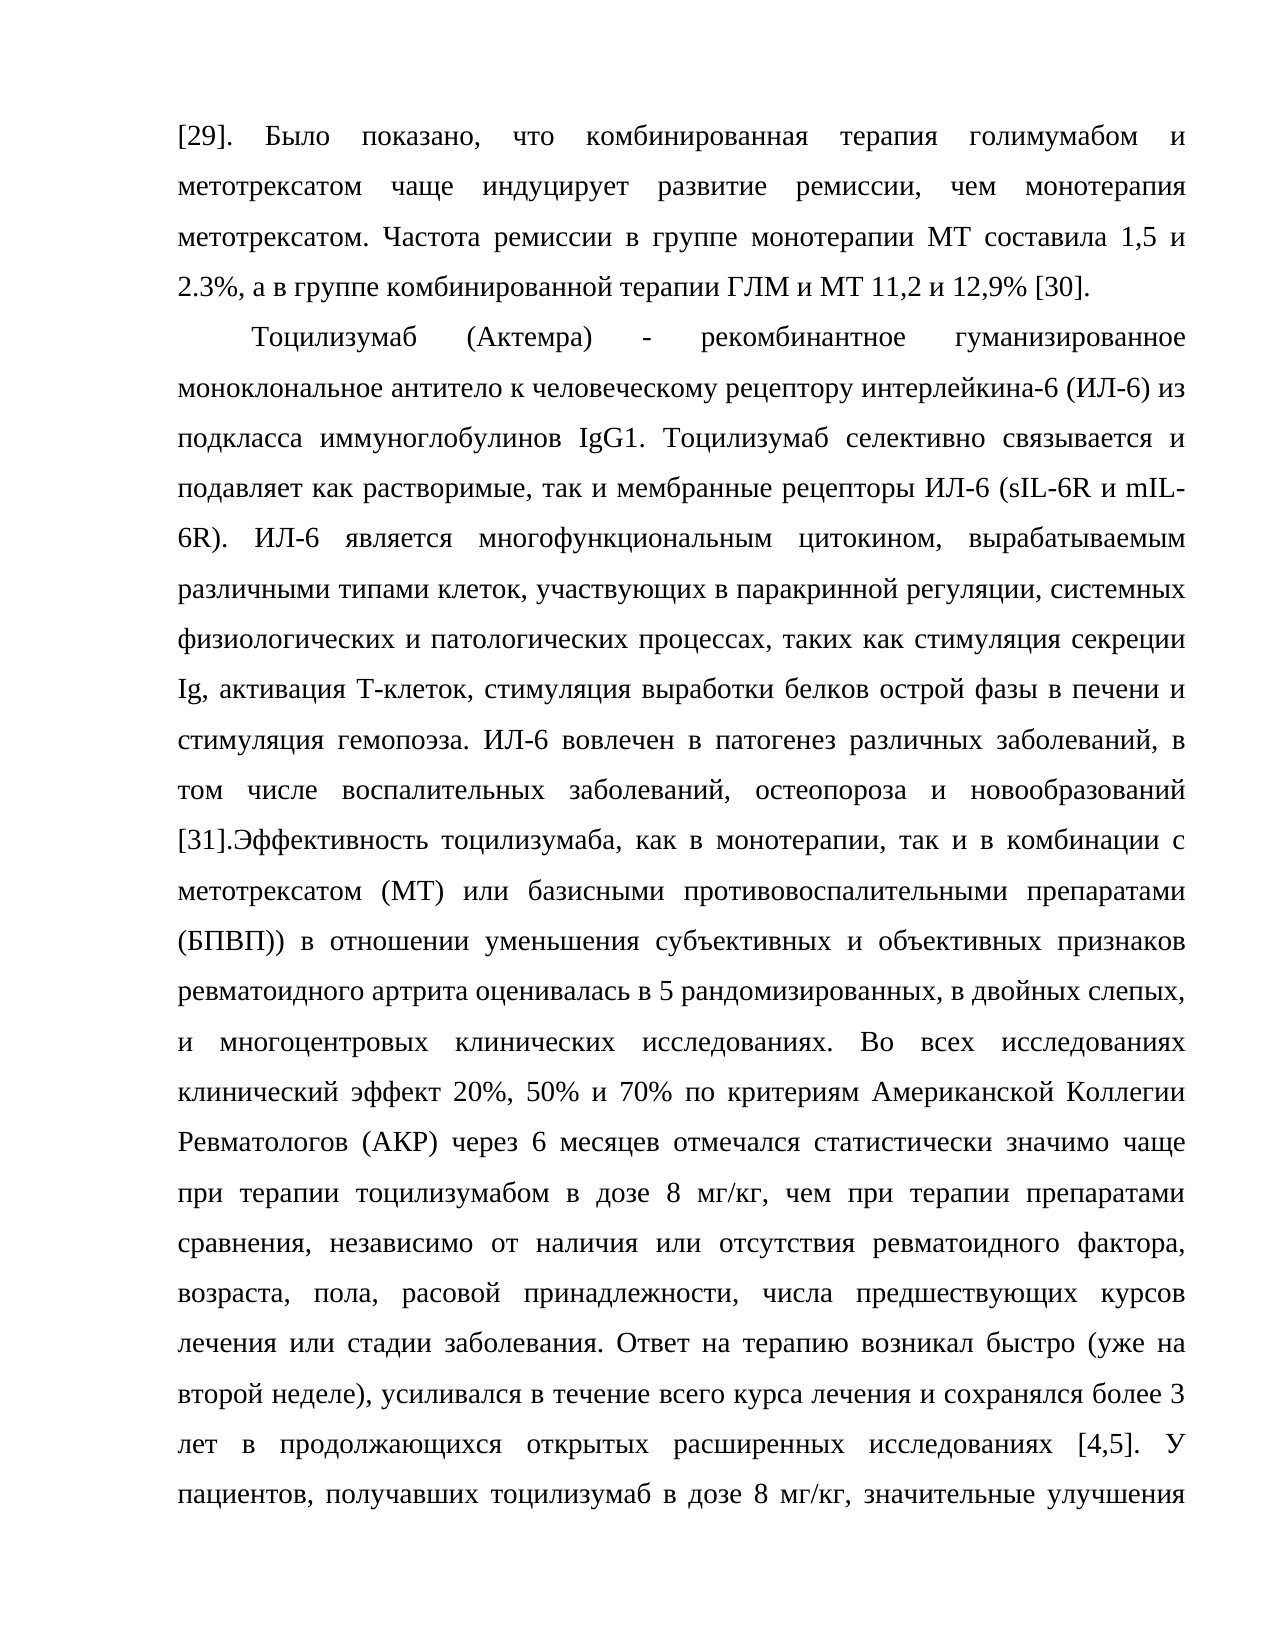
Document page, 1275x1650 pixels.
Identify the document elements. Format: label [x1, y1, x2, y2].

text [177, 118, 1186, 303]
text [177, 319, 1186, 1510]
